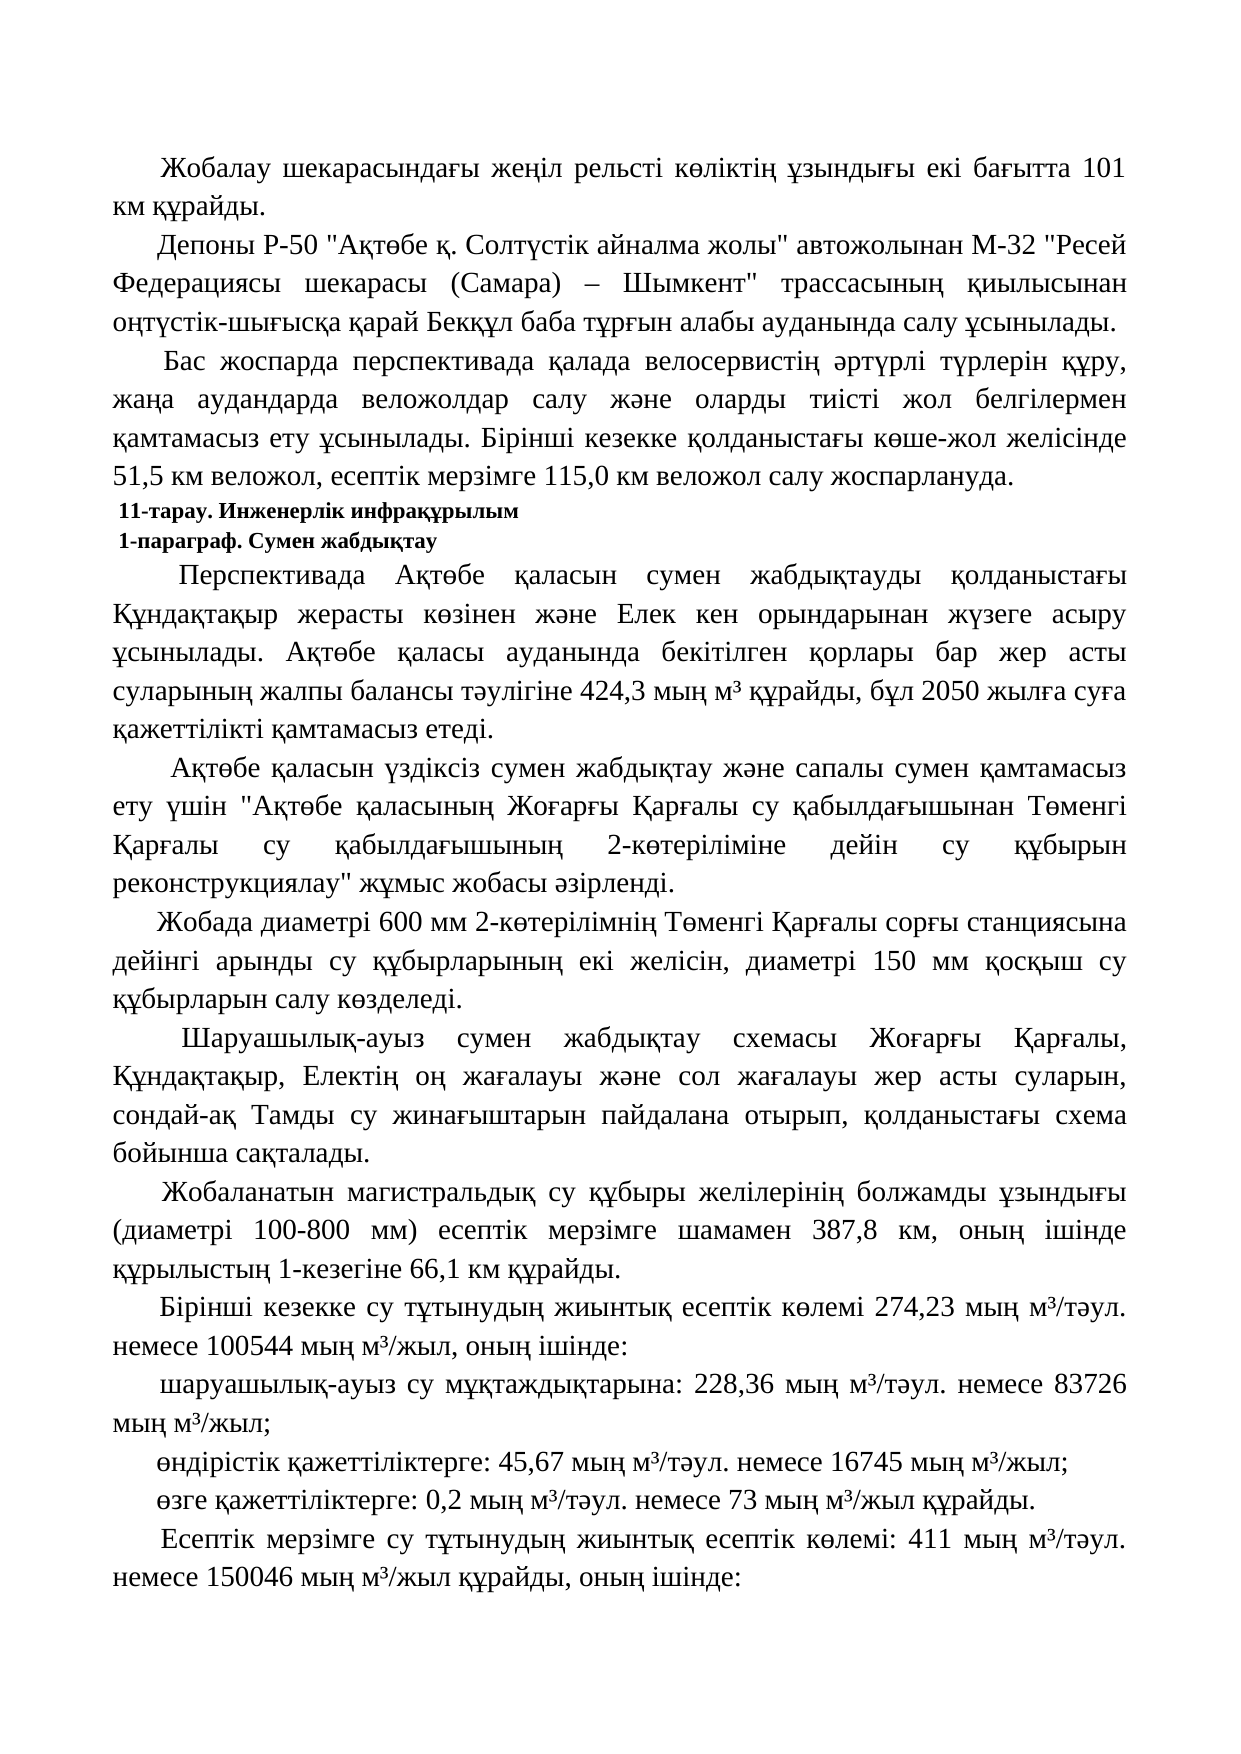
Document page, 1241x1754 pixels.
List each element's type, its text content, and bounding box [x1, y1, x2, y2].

text 11-тарау. Инженерлік инфрақұрылым [112, 497, 1128, 523]
text 1-параграф. Сумен жабдықтау [112, 527, 1128, 553]
text Есептік мерзімге су тұтынудың жиынтық есептік көлемі: 411 мың м³/тәул. немесе 150046 мың м³/жыл құрайды, оның ішінде: [112, 1521, 1128, 1593]
text Перспективада Ақтөбе қаласын сумен жабдықтауды қолданыстағы Құндақтақыр жерасты көзінен және Елек кен орындарынан жүзеге асыру ұсынылады. Ақтөбе қаласы ауданында бекітілген қорлары бар жер асты суларының жалпы балансы тәулігіне 424,3 мың м³ құрайды, бұл 2050 жылға суға қажеттілікті қамтамасыз етеді. [112, 557, 1128, 745]
text Ақтөбе қаласын үздіксіз сумен жабдықтау және сапалы сумен қамтамасыз ету үшін "Ақтөбе қаласының Жоғарғы Қарғалы су қабылдағышынан Төменгі Қарғалы су қабылдағышының 2-көтеріліміне дейін су құбырын реконструкциялау" жұмыс жобасы әзірленді. [112, 750, 1128, 899]
text Бас жоспарда перспективада қалада велосервистің әртүрлі түрлерін құру, жаңа аудандарда веложолдар салу және оларды тиісті жол белгілермен қамтамасыз ету ұсынылады. Бірінші кезекке қолданыстағы көше-жол желісінде 51,5 км веложол, есептік мерзімге 115,0 км веложол салу жоспарлануда. [112, 343, 1128, 492]
text Жобада диаметрі 600 мм 2-көтерілімнің Төменгі Қарғалы сорғы станциясына дейінгі арынды су құбырларының екі желісін, диаметрі 150 мм қосқыш су құбырларын салу көзделеді. [112, 904, 1128, 1015]
text Жобаланатын магистральдық су құбыры желілерінің болжамды ұзындығы (диаметрі 100-800 мм) есептік мерзімге шамамен 387,8 км, оның ішінде құрылыстың 1-кезегіне 66,1 км құрайды. [112, 1174, 1128, 1284]
text Депоны Р-50 "Ақтөбе қ. Солтүстік айналма жолы" автожолынан М-32 "Ресей Федерациясы шекарасы (Самара) – Шымкент" трассасының қиылысынан оңтүстік-шығысқа қарай Бекқұл баба тұрғын алабы ауданында салу ұсынылады. [112, 227, 1128, 338]
text Шаруашылық-ауыз сумен жабдықтау схемасы Жоғарғы Қарғалы, Құндақтақыр, Електің оң жағалауы және сол жағалауы жер асты суларын, сондай-ақ Тамды су жинағыштарын пайдалана отырып, қолданыстағы схема бойынша сақталады. [112, 1020, 1128, 1169]
text Бірінші кезекке су тұтынудың жиынтық есептік көлемі 274,23 мың м³/тәул. немесе 100544 мың м³/жыл, оның ішінде: [112, 1289, 1128, 1362]
text өндірістік қажеттіліктерге: 45,67 мың м³/тәул. немесе 16745 мың м³/жыл; [112, 1444, 1128, 1477]
text шаруашылық-ауыз су мұқтаждықтарына: 228,36 мың м³/тәул. немесе 83726 мың м³/жыл; [112, 1367, 1128, 1439]
text Жобалау шекарасындағы жеңіл рельсті көліктің ұзындығы екі бағытта 101 км құрайды. [112, 150, 1128, 222]
text өзге қажеттіліктерге: 0,2 мың м³/тәул. немесе 73 мың м³/жыл құрайды. [112, 1482, 1128, 1516]
